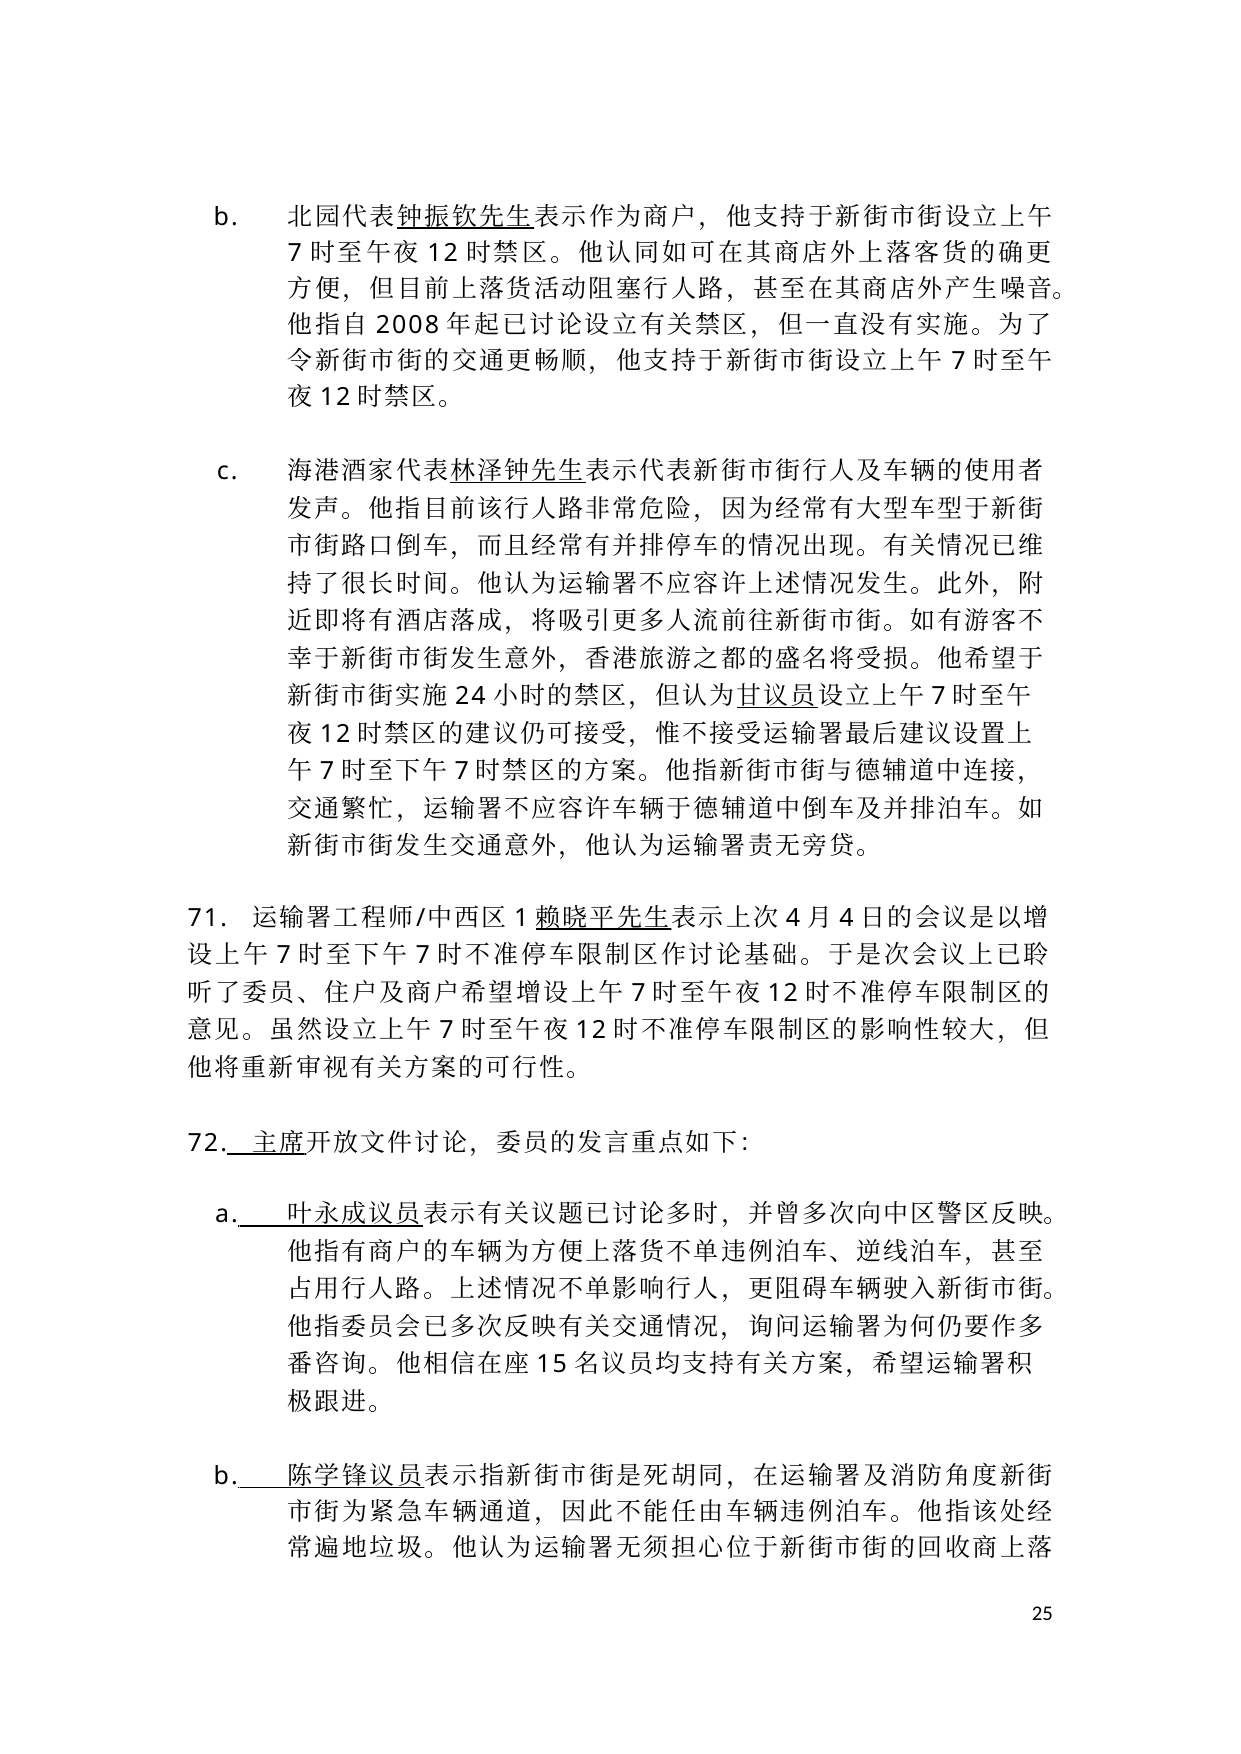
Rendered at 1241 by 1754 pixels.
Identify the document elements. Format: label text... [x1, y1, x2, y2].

list 北园代表钟振钦先生表示作为商户，他支持于新街市街设立上午7时至午夜12时禁区。他认同如可在其商店外上落客货的确更方便，但目前上落货活动阻塞行人路，甚至在其商店外产生噪音。他指自2008年起已讨论设立有关禁区，但一直没有实施。为了令新街市街的交通更畅顺，他支持于新街市街设立上午7时至午夜12时禁区。 [237, 196, 1053, 413]
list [237, 1456, 1053, 1564]
list 主席开放文件讨论，委员的发言重点如下： [187, 1122, 1050, 1159]
list 运输署工程师/中西区1赖晓平先生表示上次4月4日的会议是以增设上午7时至下午7时不准停车限制区作讨论基础。于是次会议上已聆听了委员、住户及商户希望增设上午7时至午夜12时不准停车限制区的意见。虽然设立上午7时至午夜12时不准停车限制区的影响性较大，但他将重新审视有关方案的可行性。 [187, 897, 1050, 1084]
list 叶永成议员表示有关议题已讨论多时，并曾多次向中区警区反映。他指有商户的车辆为方便上落货不单违例泊车、逆线泊车，甚至占用行人路。上述情况不单影响行人，更阻碍车辆驶入新街市街。他指委员会已多次反映有关交通情况，询问运输署为何仍要作多番咨询。他相信在座15名议员均支持有关方案，希望运输署积极跟进。 [237, 1193, 1053, 1418]
list 海港酒家代表林泽钟先生表示代表新街市街行人及车辆的使用者发声。他指目前该行人路非常危险，因为经常有大型车型于新街市街路口倒车，而且经常有并排停车的情况出现。有关情况已维持了很长时间。他认为运输署不应容许上述情况发生。此外，附近即将有酒店落成，将吸引更多人流前往新街市街。如有游客不幸于新街市街发生意外，香港旅游之都的盛名将受损。他希望于新街市街实施24小时的禁区，但认为甘议员设立上午7时至午夜12时禁区的建议仍可接受，惟不接受运输署最后建议设置上午7时至下午7时禁区的方案。他指新街市街与德辅道中连接，交通繁忙，运输署不应容许车辆于德辅道中倒车及并排泊车。如新街市街发生交通意外，他认为运输署责无旁贷。 [237, 450, 1053, 863]
